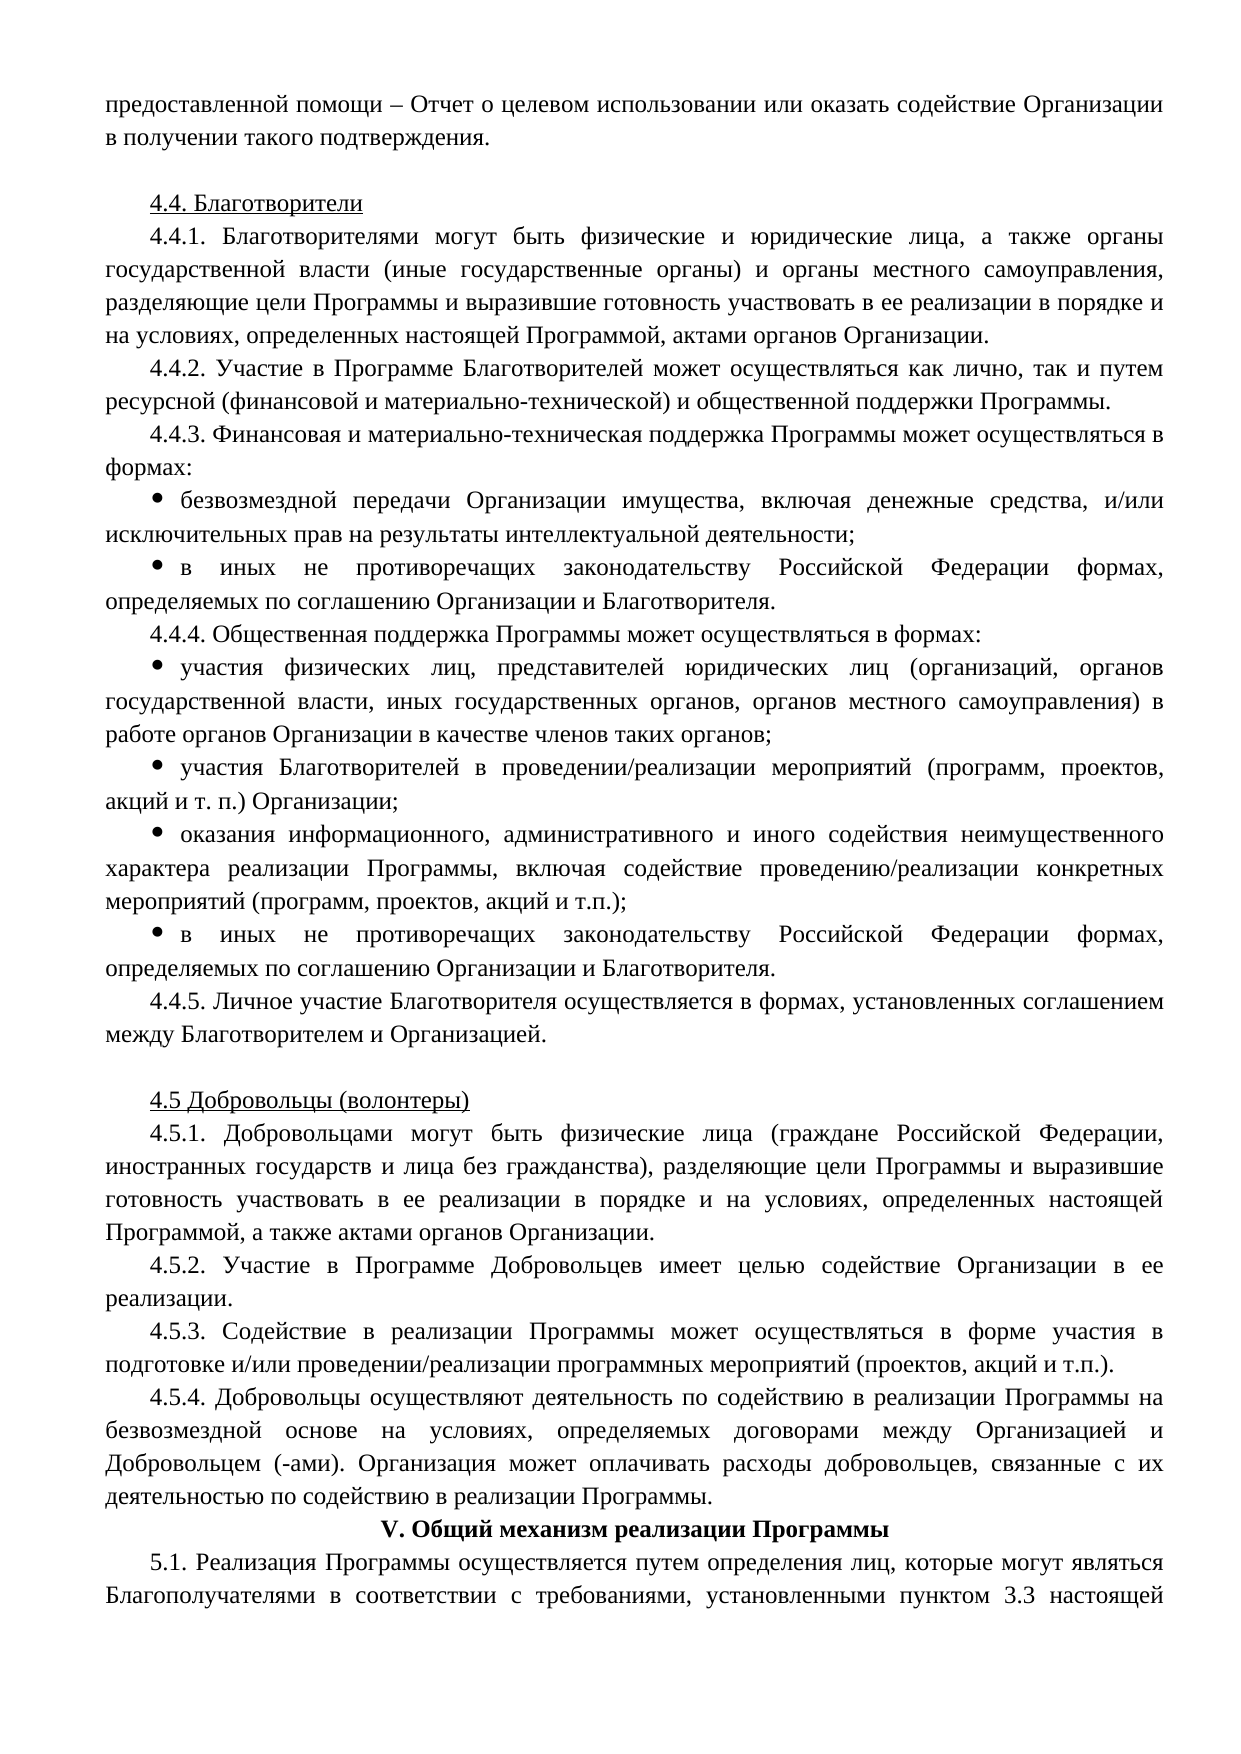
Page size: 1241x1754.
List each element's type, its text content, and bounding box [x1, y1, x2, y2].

list в иных не противоречащих законодательству Российской Федерации формах, определяемых по соглашению Организации и Благотворителя. [105, 552, 1165, 614]
list участия Благотворителей в проведении/реализации мероприятий (программ, проектов, акций и т. п.) Организации; [105, 752, 1165, 814]
text 4.5 Добровольцы (волонтеры) [105, 1085, 1165, 1114]
list участия физических лиц, представителей юридических лиц (организаций, органов государственной власти, иных государственных органов, органов местного самоуправления) в работе органов Организации в качестве членов таких органов; [105, 652, 1165, 748]
text 4.4. Благотворители [105, 188, 1165, 216]
text 4.5.1. Добровольцами могут быть физические лица (граждане Российской Федерации, иностранных государств и лица без гражданства), разделяющие цели Программы и выразившие готовность участвовать в ее реализации в порядке и на условиях, определенных настоящей Программой, а также актами органов Организации. [105, 1118, 1165, 1246]
list в иных не противоречащих законодательству Российской Федерации формах, определяемых по соглашению Организации и Благотворителя. [105, 919, 1165, 982]
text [105, 1547, 1165, 1609]
text 4.5.2. Участие в Программе Добровольцев имеет целью содействие Организации в ее реализации. [105, 1250, 1165, 1312]
text 4.4.1. Благотворителями могут быть физические и юридические лица, а также органы государственной власти (иные государственные органы) и органы местного самоуправления, разделяющие цели Программы и выразившие готовность участвовать в ее реализации в порядке и на условиях, определенных настоящей Программой, актами органов Организации. [105, 221, 1165, 348]
text 4.4.5. Личное участие Благотворителя осуществляется в формах, установленных соглашением между Благотворителем и Организацией. [105, 986, 1165, 1048]
text 4.4.2. Участие в Программе Благотворителей может осуществляться как лично, так и путем ресурсной (финансовой и материально-технической) и общественной поддержки Программы. [105, 353, 1165, 414]
text 4.5.4. Добровольцы осуществляют деятельность по содействию в реализации Программы на безвозмездной основе на условиях, определяемых договорами между Организацией и Добровольцем (-ами). Организация может оплачивать расходы добровольцев, связанные с их деятельностью по содействию в реализации Программы. [105, 1382, 1165, 1510]
list безвозмездной передачи Организации имущества, включая денежные средства, и/или исключительных прав на результаты интеллектуальной деятельности; [105, 485, 1165, 548]
list оказания информационного, административного и иного содействия неимущественного характера реализации Программы, включая содействие проведению/реализации конкретных мероприятий (программ, проектов, акций и т.п.); [105, 819, 1165, 914]
text 4.4.3. Финансовая и материально-техническая поддержка Программы может осуществляться в формах: [105, 419, 1165, 481]
text 4.4.4. Общественная поддержка Программы может осуществляться в формах: [105, 619, 1165, 648]
text 4.5.3. Содействие в реализации Программы может осуществляться в форме участия в подготовке и/или проведении/реализации программных мероприятий (проектов, акций и т.п.). [105, 1316, 1165, 1378]
text V. Общий механизм реализации Программы [105, 1514, 1165, 1543]
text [105, 89, 1165, 150]
